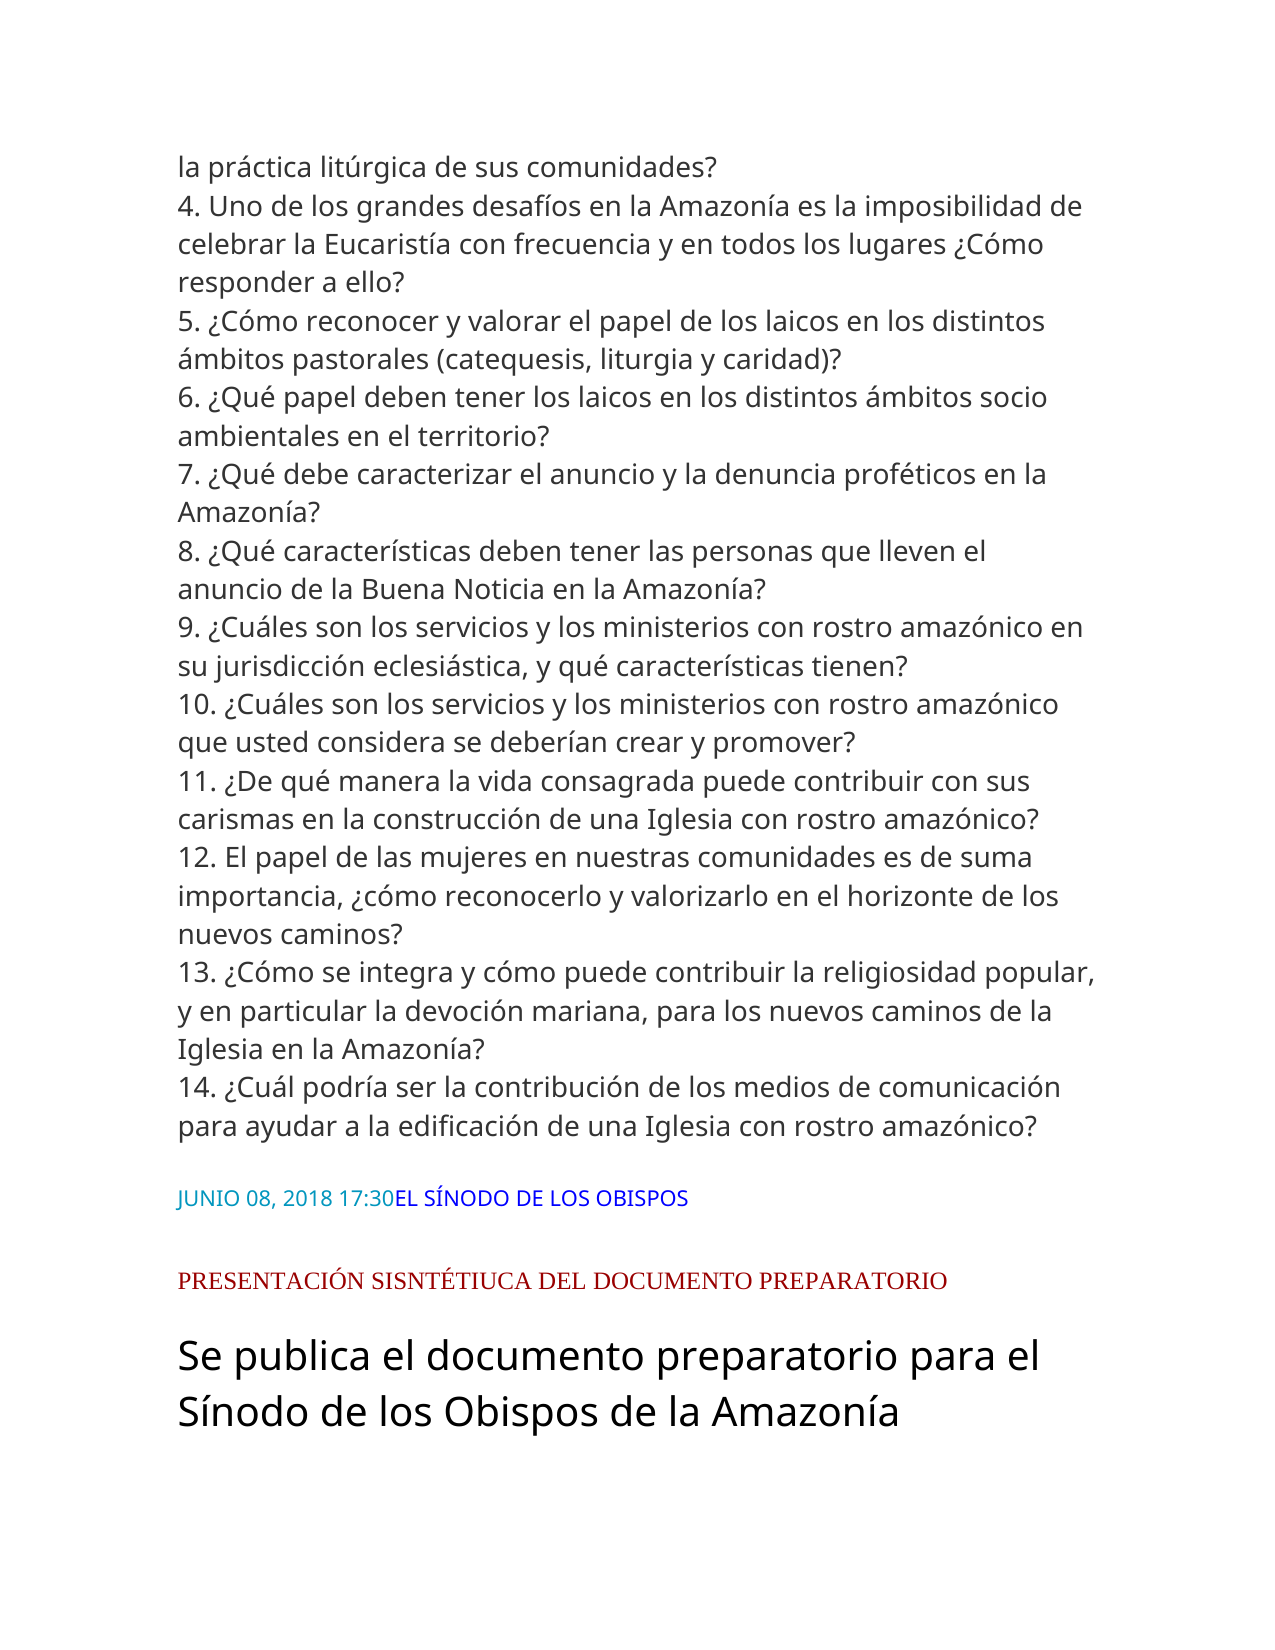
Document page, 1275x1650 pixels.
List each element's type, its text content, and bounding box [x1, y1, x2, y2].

text Presentación sisntétiuca del Documento Preparatorio [177, 1262, 1098, 1295]
text JUNIO 08, 2018 17:30EL SÍNODO DE LOS OBISPOS [177, 1176, 1098, 1213]
text Se publica el documento preparatorio para el Sínodo de los Obispos de la Amazonía [177, 1327, 1098, 1438]
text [177, 148, 1098, 1144]
